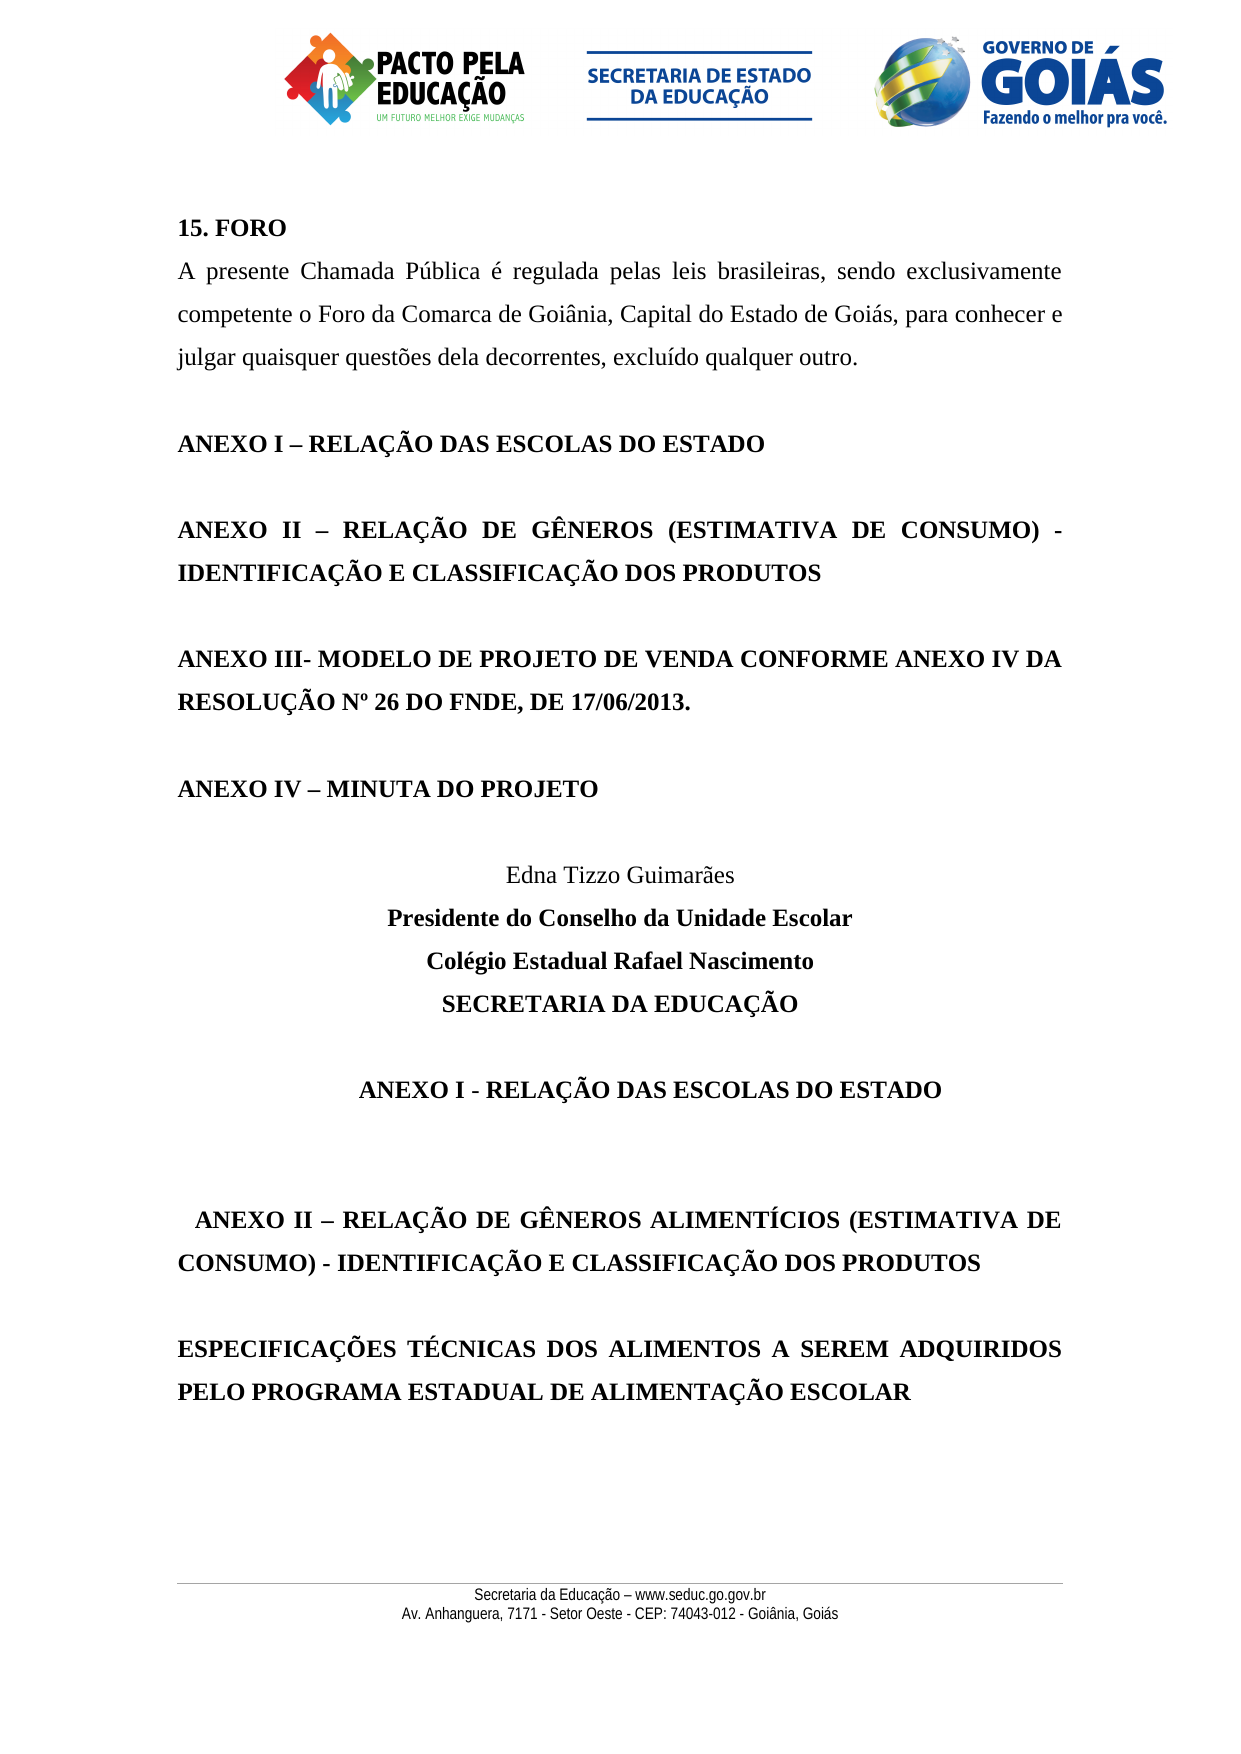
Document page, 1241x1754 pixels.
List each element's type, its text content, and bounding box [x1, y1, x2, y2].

picture [275, 28, 1174, 136]
text ANEXO II – RELAÇÃO DE GÊNEROS ALIMENTÍCIOS (ESTIMATIVA DE CONSUMO) - IDENTIFICAÇÃO E CLASSIFICAÇÃO DOS PRODUTOS [177, 1205, 1063, 1277]
text ANEXO I – RELAÇÃO DAS ESCOLAS DO ESTADO [177, 429, 1063, 457]
text Colégio Estadual Rafael Nascimento [177, 946, 1063, 975]
text ANEXO II – RELAÇÃO DE GÊNEROS (ESTIMATIVA DE CONSUMO) - IDENTIFICAÇÃO E CLASSIFICAÇÃO DOS PRODUTOS [177, 515, 1063, 587]
text ANEXO III- MODELO DE PROJETO DE VENDA CONFORME ANEXO IV DA RESOLUÇÃO Nº 26 DO FNDE, DE 17/06/2013. [177, 644, 1063, 716]
text ANEXO I - RELAÇÃO DAS ESCOLAS DO ESTADO [177, 1076, 1063, 1104]
text A presente Chamada Pública é regulada pelas leis brasileiras, sendo exclusivamente competente o Foro da Comarca de Goiânia, Capital do Estado de Goiás, para conhecer e julgar quaisquer questões dela decorrentes, excluído qualquer outro. [177, 256, 1063, 371]
text ESPECIFICAÇÕES TÉCNICAS DOS ALIMENTOS A SEREM ADQUIRIDOS PELO PROGRAMA ESTADUAL DE ALIMENTAÇÃO ESCOLAR [177, 1334, 1063, 1406]
text ANEXO IV – MINUTA DO PROJETO [177, 774, 1063, 802]
text SECRETARIA DA EDUCAÇÃO [177, 989, 1063, 1018]
text 15. FORO [177, 213, 1063, 242]
text Edna Tizzo Guimarães [177, 860, 1063, 889]
text Presidente do Conselho da Unidade Escolar [177, 903, 1063, 932]
